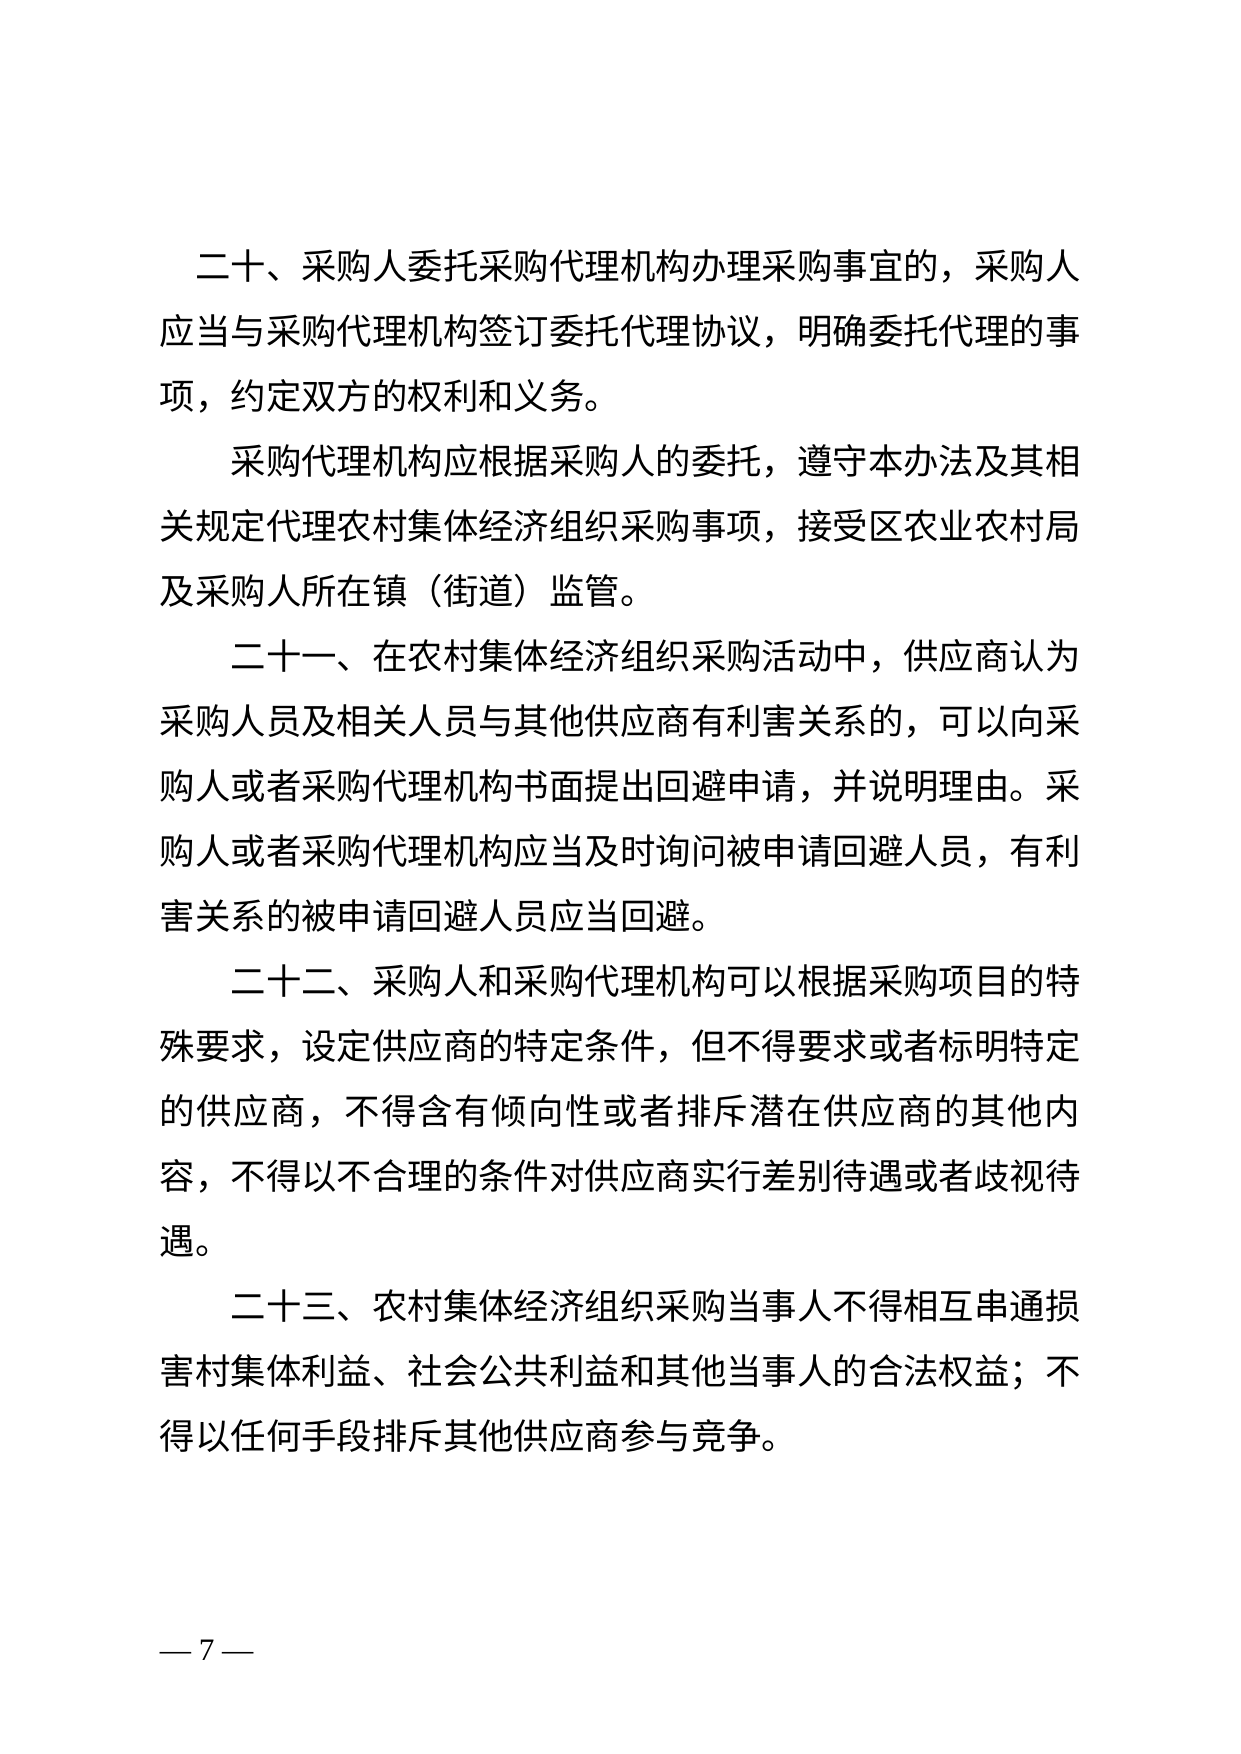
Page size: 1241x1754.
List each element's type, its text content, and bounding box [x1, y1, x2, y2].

text 二十一、在农村集体经济组织采购活动中，供应商认为采购人员及相关人员与其他供应商有利害关系的，可以向采购人或者采购代理机构书面提出回避申请，并说明理由。采购人或者采购代理机构应当及时询问被申请回避人员，有利害关系的被申请回避人员应当回避。 [159, 621, 1081, 946]
text 二十三、农村集体经济组织采购当事人不得相互串通损害村集体利益、社会公共利益和其他当事人的合法权益；不得以任何手段排斥其他供应商参与竞争。 [159, 1271, 1081, 1466]
text 二十二、采购人和采购代理机构可以根据采购项目的特殊要求，设定供应商的特定条件，但不得要求或者标明特定的供应商，不得含有倾向性或者排斥潜在供应商的其他内容，不得以不合理的条件对供应商实行差别待遇或者歧视待遇。 [159, 946, 1081, 1271]
text 二十、采购人委托采购代理机构办理采购事宜的，采购人应当与采购代理机构签订委托代理协议，明确委托代理的事项，约定双方的权利和义务。 [159, 231, 1081, 426]
text 采购代理机构应根据采购人的委托，遵守本办法及其相关规定代理农村集体经济组织采购事项，接受区农业农村局及采购人所在镇（街道）监管。 [159, 426, 1081, 621]
